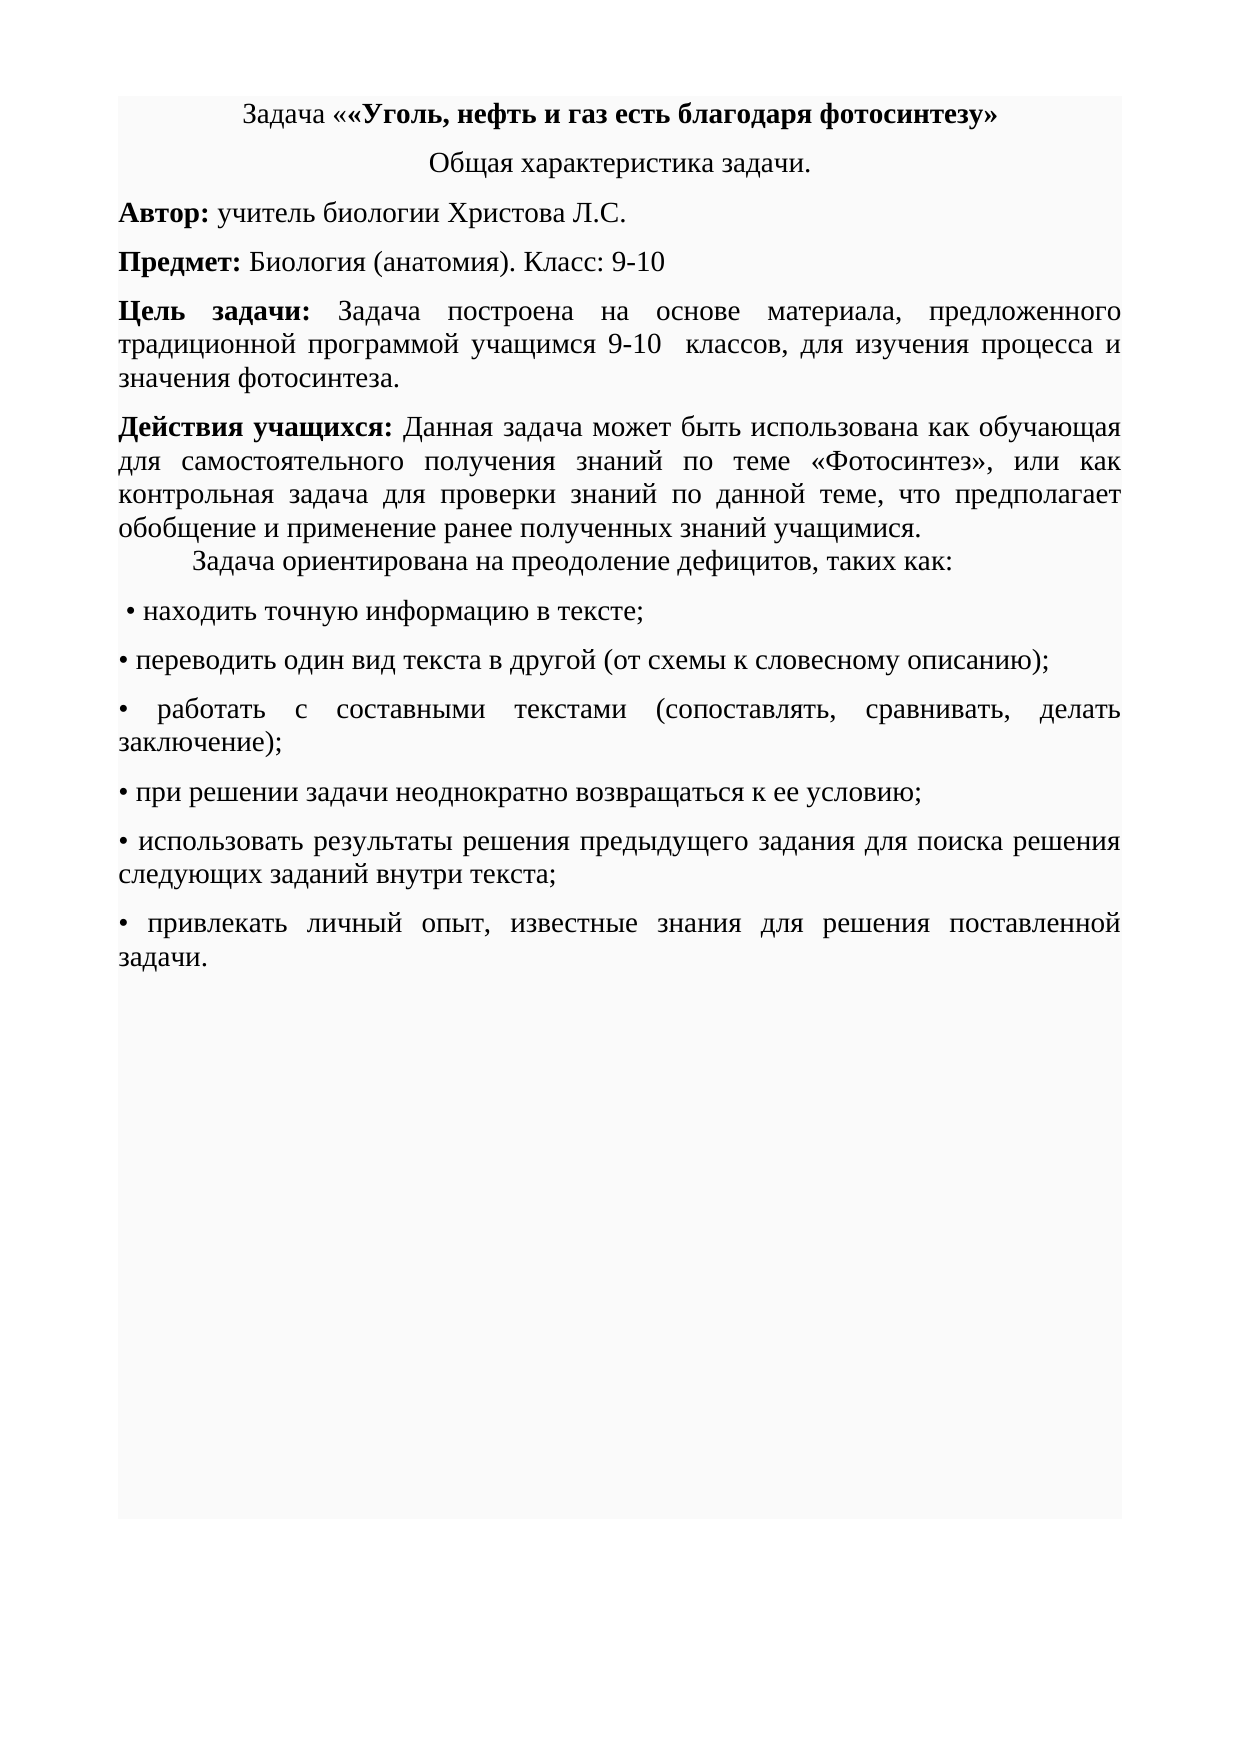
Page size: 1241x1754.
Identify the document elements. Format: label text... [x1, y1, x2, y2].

text Действия учащихся: Данная задача может быть использована как обучающая для самостоятельного получения знаний по теме «Фотосинтез», или как контрольная задача для проверки знаний по данной теме, что предполагает обобщение и применение ранее полученных знаний учащимися. Задача ориентирована на преодоление дефицитов, таких как: [118, 409, 1122, 577]
text • при решении задачи неоднократно возвращаться к ее условию; [118, 774, 1122, 807]
text Общая характеристика задачи. [118, 146, 1122, 179]
text • находить точную информацию в тексте; [118, 593, 1122, 626]
text Цель задачи: Задача построена на основе материала, предложенного традиционной программой учащимся 9-10 классов, для изучения процесса и значения фотосинтеза. [118, 293, 1122, 394]
text • переводить один вид текста в другой (от схемы к словесному описанию); [118, 642, 1122, 675]
text Задача ««Уголь, нефть и газ есть благодаря фотосинтезу» [118, 96, 1122, 130]
text Предмет: Биология (анатомия). Класс: 9-10 [118, 244, 1122, 277]
text • работать с составными текстами (сопоставлять, сравнивать, делать заключение); [118, 691, 1122, 758]
text Автор: учитель биологии Христова Л.С. [118, 195, 1122, 228]
text • привлекать личный опыт, известные знания для решения поставленной задачи. [118, 906, 1122, 973]
text • использовать результаты решения предыдущего задания для поиска решения следующих заданий внутри текста; [118, 823, 1122, 890]
